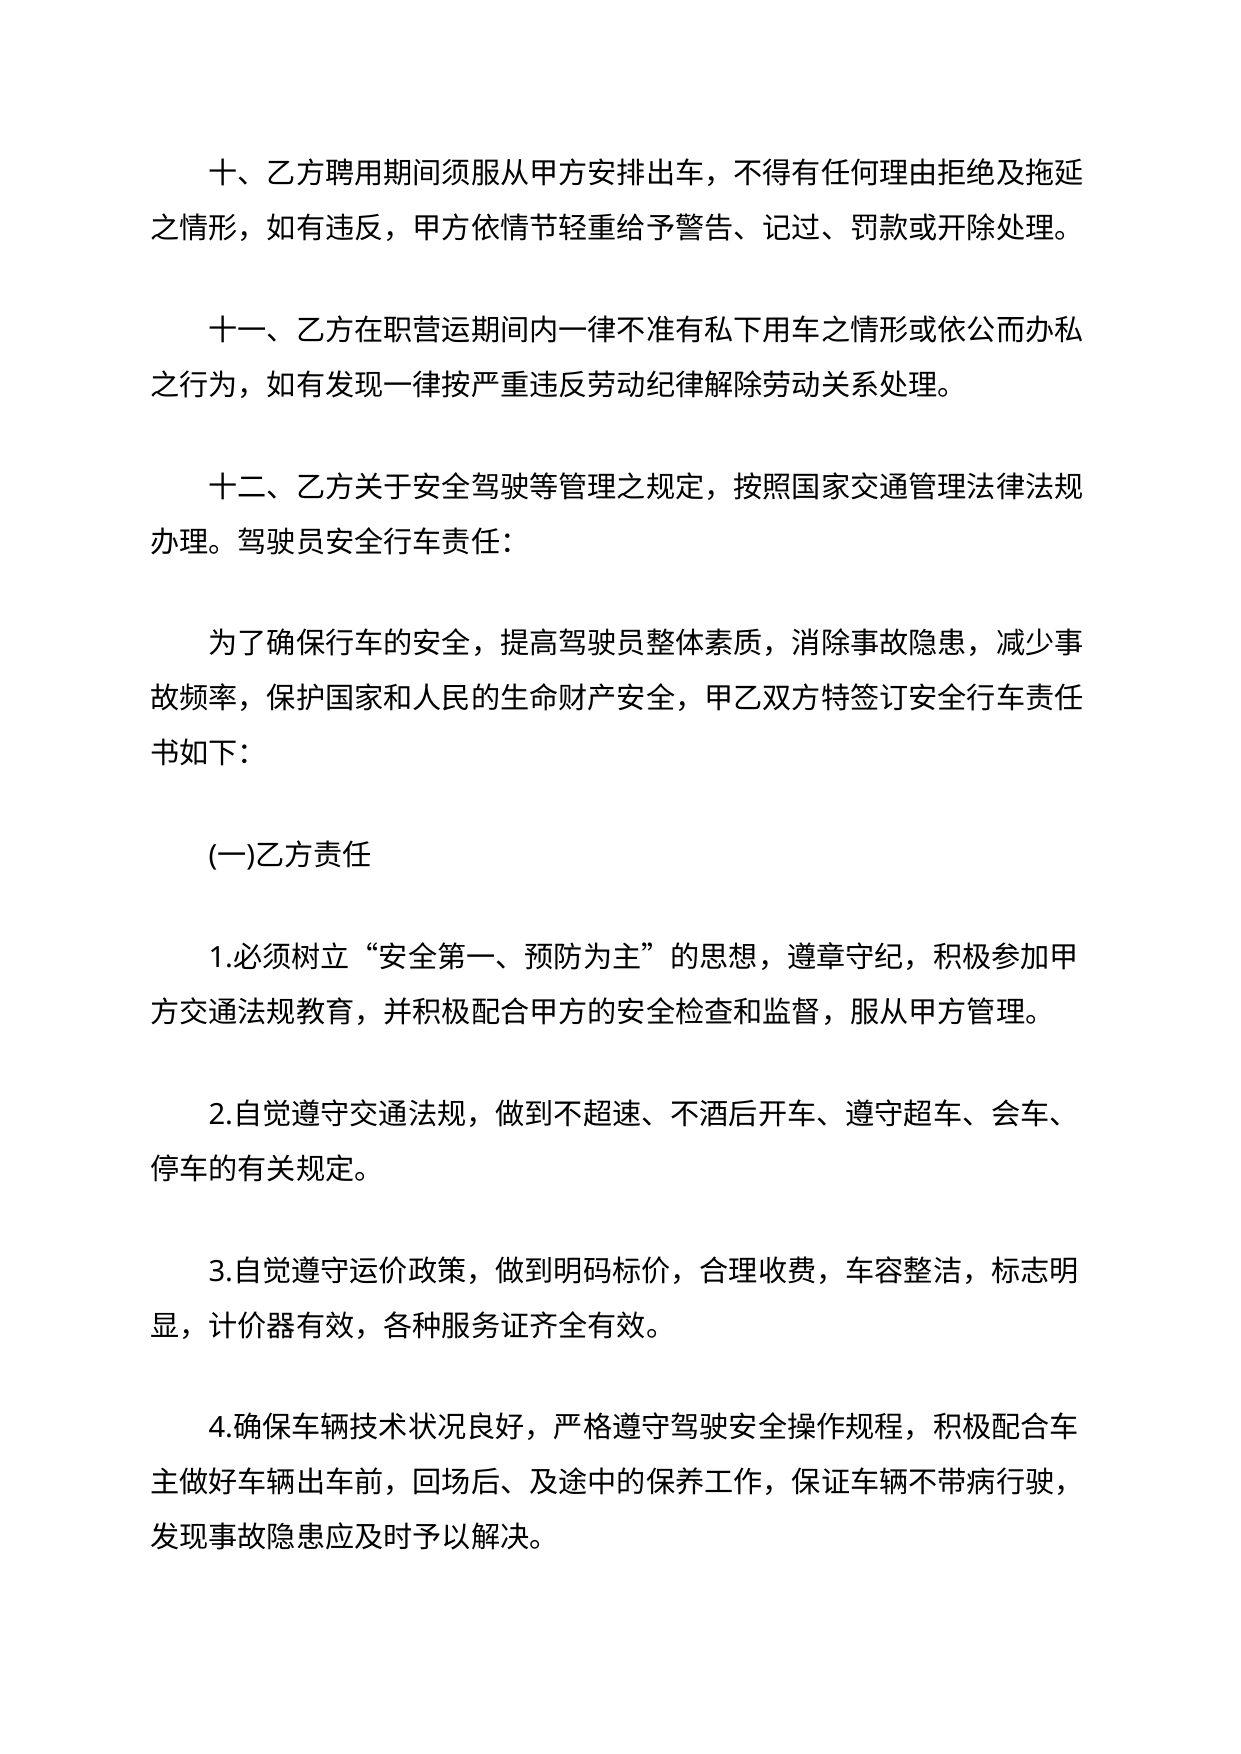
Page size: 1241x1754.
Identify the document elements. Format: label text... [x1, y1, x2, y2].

text 十、乙方聘用期间须服从甲方安排出车，不得有任何理由拒绝及拖延之情形，如有违反，甲方依情节轻重给予警告、记过、罚款或开除处理。 [150, 150, 1090, 247]
text 1.必须树立“安全第一、预防为主”的思想，遵章守纪，积极参加甲方交通法规教育，并积极配合甲方的安全检查和监督，服从甲方管理。 [150, 933, 1090, 1031]
text 为了确保行车的安全，提高驾驶员整体素质，消除事故隐患，减少事故频率，保护国家和人民的生命财产安全，甲乙双方特签订安全行车责任书如下： [150, 620, 1090, 772]
text 4.确保车辆技术状况良好，严格遵守驾驶安全操作规程，积极配合车主做好车辆出车前，回场后、及途中的保养工作，保证车辆不带病行驶，发现事故隐患应及时予以解决。 [150, 1404, 1090, 1556]
text 2.自觉遵守交通法规，做到不超速、不酒后开车、遵守超车、会车、停车的有关规定。 [150, 1090, 1090, 1188]
text 3.自觉遵守运价政策，做到明码标价，合理收费，车容整洁，标志明显，计价器有效，各种服务证齐全有效。 [150, 1247, 1090, 1344]
text (一)乙方责任 [150, 832, 1090, 874]
text 十一、乙方在职营运期间内一律不准有私下用车之情形或依公而办私之行为，如有发现一律按严重违反劳动纪律解除劳动关系处理。 [150, 307, 1090, 404]
text 十二、乙方关于安全驾驶等管理之规定，按照国家交通管理法律法规办理。驾驶员安全行车责任： [150, 463, 1090, 561]
